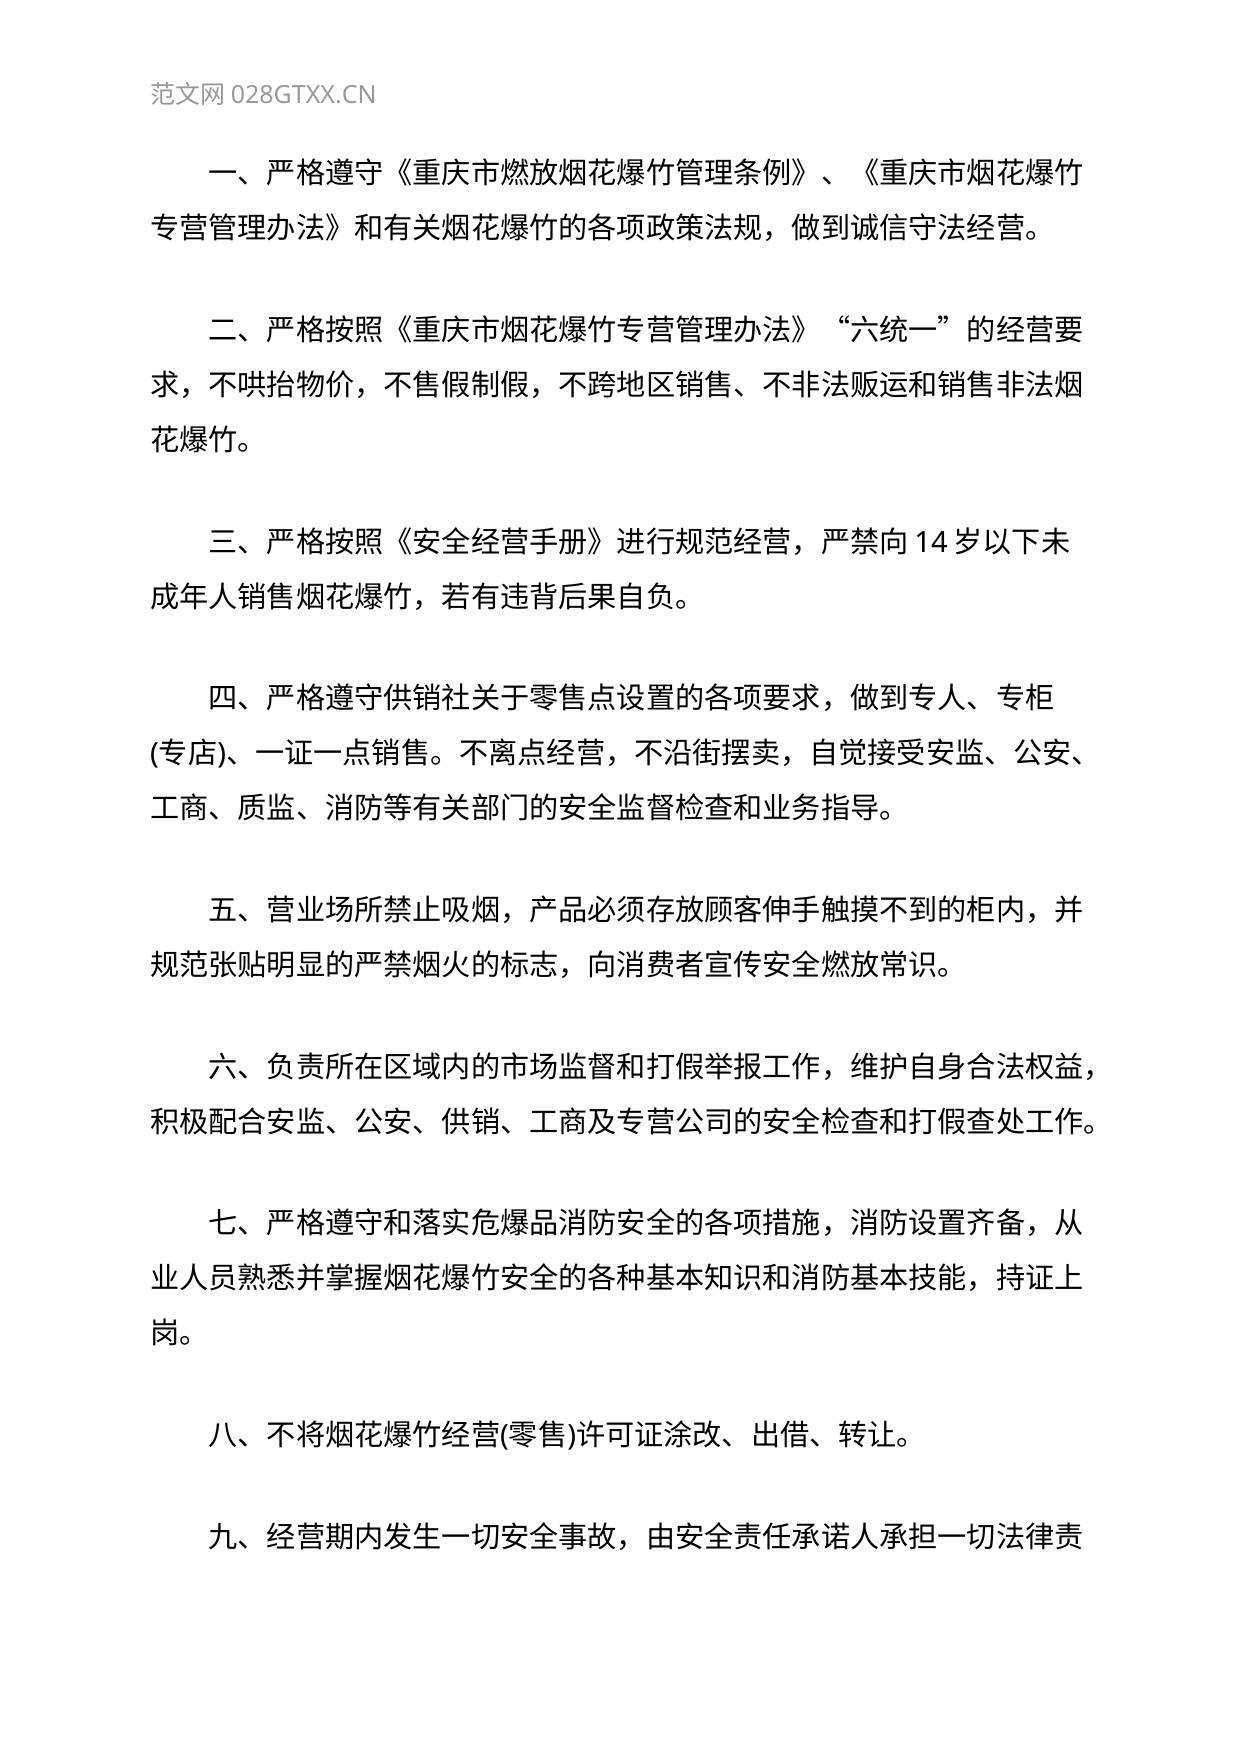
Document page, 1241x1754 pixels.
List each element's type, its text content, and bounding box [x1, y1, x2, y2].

text 五、营业场所禁止吸烟，产品必须存放顾客伸手触摸不到的柜内，并规范张贴明显的严禁烟火的标志，向消费者宣传安全燃放常识。 [150, 887, 1090, 984]
text 二、严格按照《重庆市烟花爆竹专营管理办法》“六统一”的经营要求，不哄抬物价，不售假制假，不跨地区销售、不非法贩运和销售非法烟花爆竹。 [150, 307, 1090, 459]
text 三、严格按照《安全经营手册》进行规范经营，严禁向14岁以下未成年人销售烟花爆竹，若有违背后果自负。 [150, 518, 1090, 616]
text 七、严格遵守和落实危爆品消防安全的各项措施，消防设置齐备，从业人员熟悉并掌握烟花爆竹安全的各种基本知识和消防基本技能，持证上岗。 [150, 1200, 1090, 1352]
text 四、严格遵守供销社关于零售点设置的各项要求，做到专人、专柜(专店)、一证一点销售。不离点经营，不沿街摆卖，自觉接受安监、公安、工商、质监、消防等有关部门的安全监督检查和业务指导。 [150, 675, 1090, 827]
text 一、严格遵守《重庆市燃放烟花爆竹管理条例》、《重庆市烟花爆竹专营管理办法》和有关烟花爆竹的各项政策法规，做到诚信守法经营。 [150, 150, 1090, 247]
text 六、负责所在区域内的市场监督和打假举报工作，维护自身合法权益，积极配合安监、公安、供销、工商及专营公司的安全检查和打假查处工作。 [150, 1043, 1090, 1141]
text 八、不将烟花爆竹经营(零售)许可证涂改、出借、转让。 [150, 1412, 1090, 1454]
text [150, 1513, 1090, 1556]
